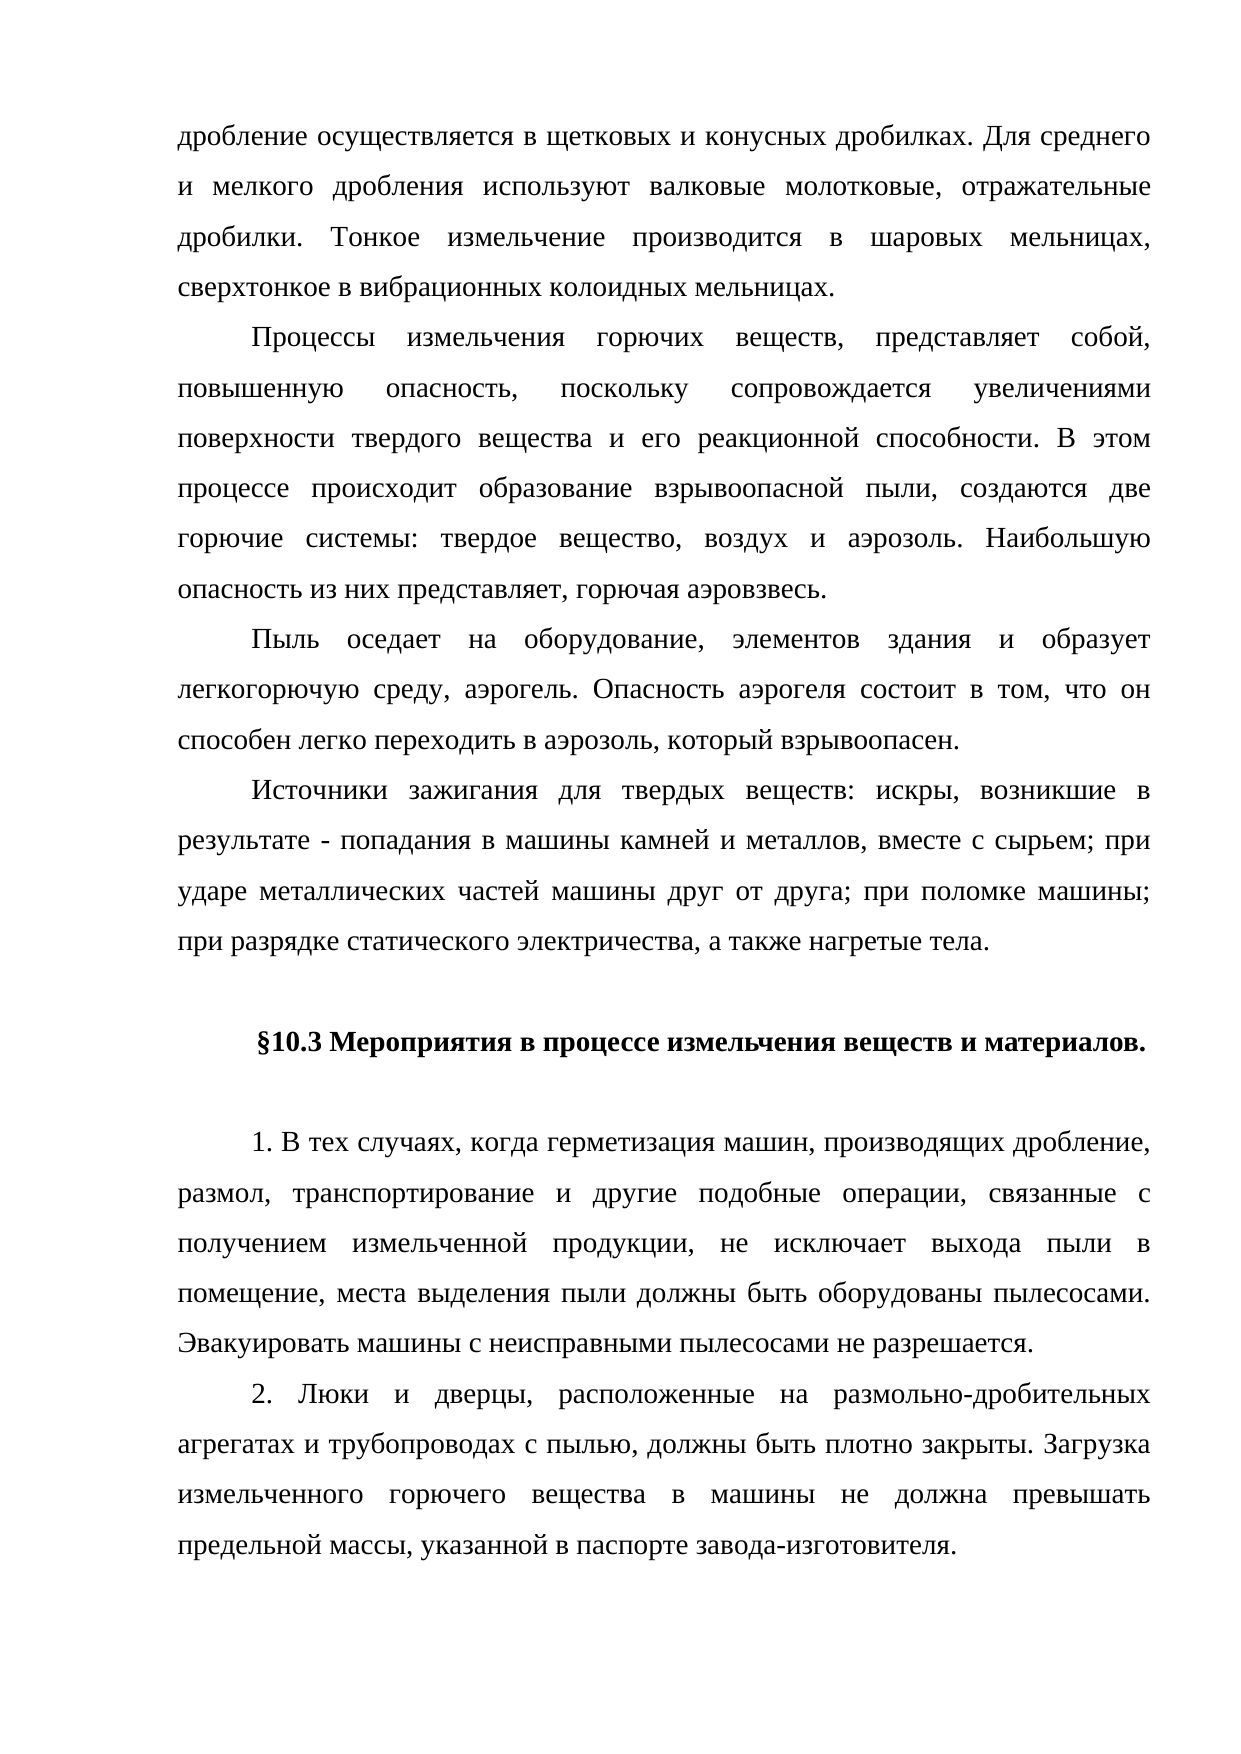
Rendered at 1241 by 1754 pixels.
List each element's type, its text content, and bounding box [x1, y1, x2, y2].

text 1. В тех случаях, когда герметизация машин, производящих дробление, размол, транспортирование и другие подобные операции, связанные с получением измельченной продукции, не исключает выхода пыли в помещение, места выделения пыли должны быть оборудованы пылесосами. Эвакуировать машины с неисправными пылесосами не разрешается. [177, 1124, 1152, 1359]
text Пыль оседает на оборудование, элементов здания и образует легкогорючую среду, аэрогель. Опасность аэрогеля состоит в том, что он способен легко переходить в аэрозоль, который взрывоопасен. [177, 621, 1152, 755]
text 2. Люки и дверцы, расположенные на размольно-дробительных агрегатах и трубопроводах с пылью, должны быть плотно закрыты. Загрузка измельченного горючего вещества в машины не должна превышать предельной массы, указанной в паспорте завода-изготовителя. [177, 1376, 1152, 1560]
subtitle §10.3 Мероприятия в процессе измельчения веществ и материалов. [177, 1024, 1152, 1057]
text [177, 118, 1152, 303]
text Процессы измельчения горючих веществ, представляет собой, повышенную опасность, поскольку сопровождается увеличениями поверхности твердого вещества и его реакционной способности. В этом процессе происходит образование взрывоопасной пыли, создаются две горючие системы: твердое вещество, воздух и аэрозоль. Наибольшую опасность из них представляет, горючая аэровзвесь. [177, 319, 1152, 604]
text Источники зажигания для твердых веществ: искры, возникшие в результате - попадания в машины камней и металлов, вместе с сырьем; при ударе металлических частей машины друг от друга; при поломке машины; при разрядке статического электричества, а также нагретые тела. [177, 772, 1152, 957]
